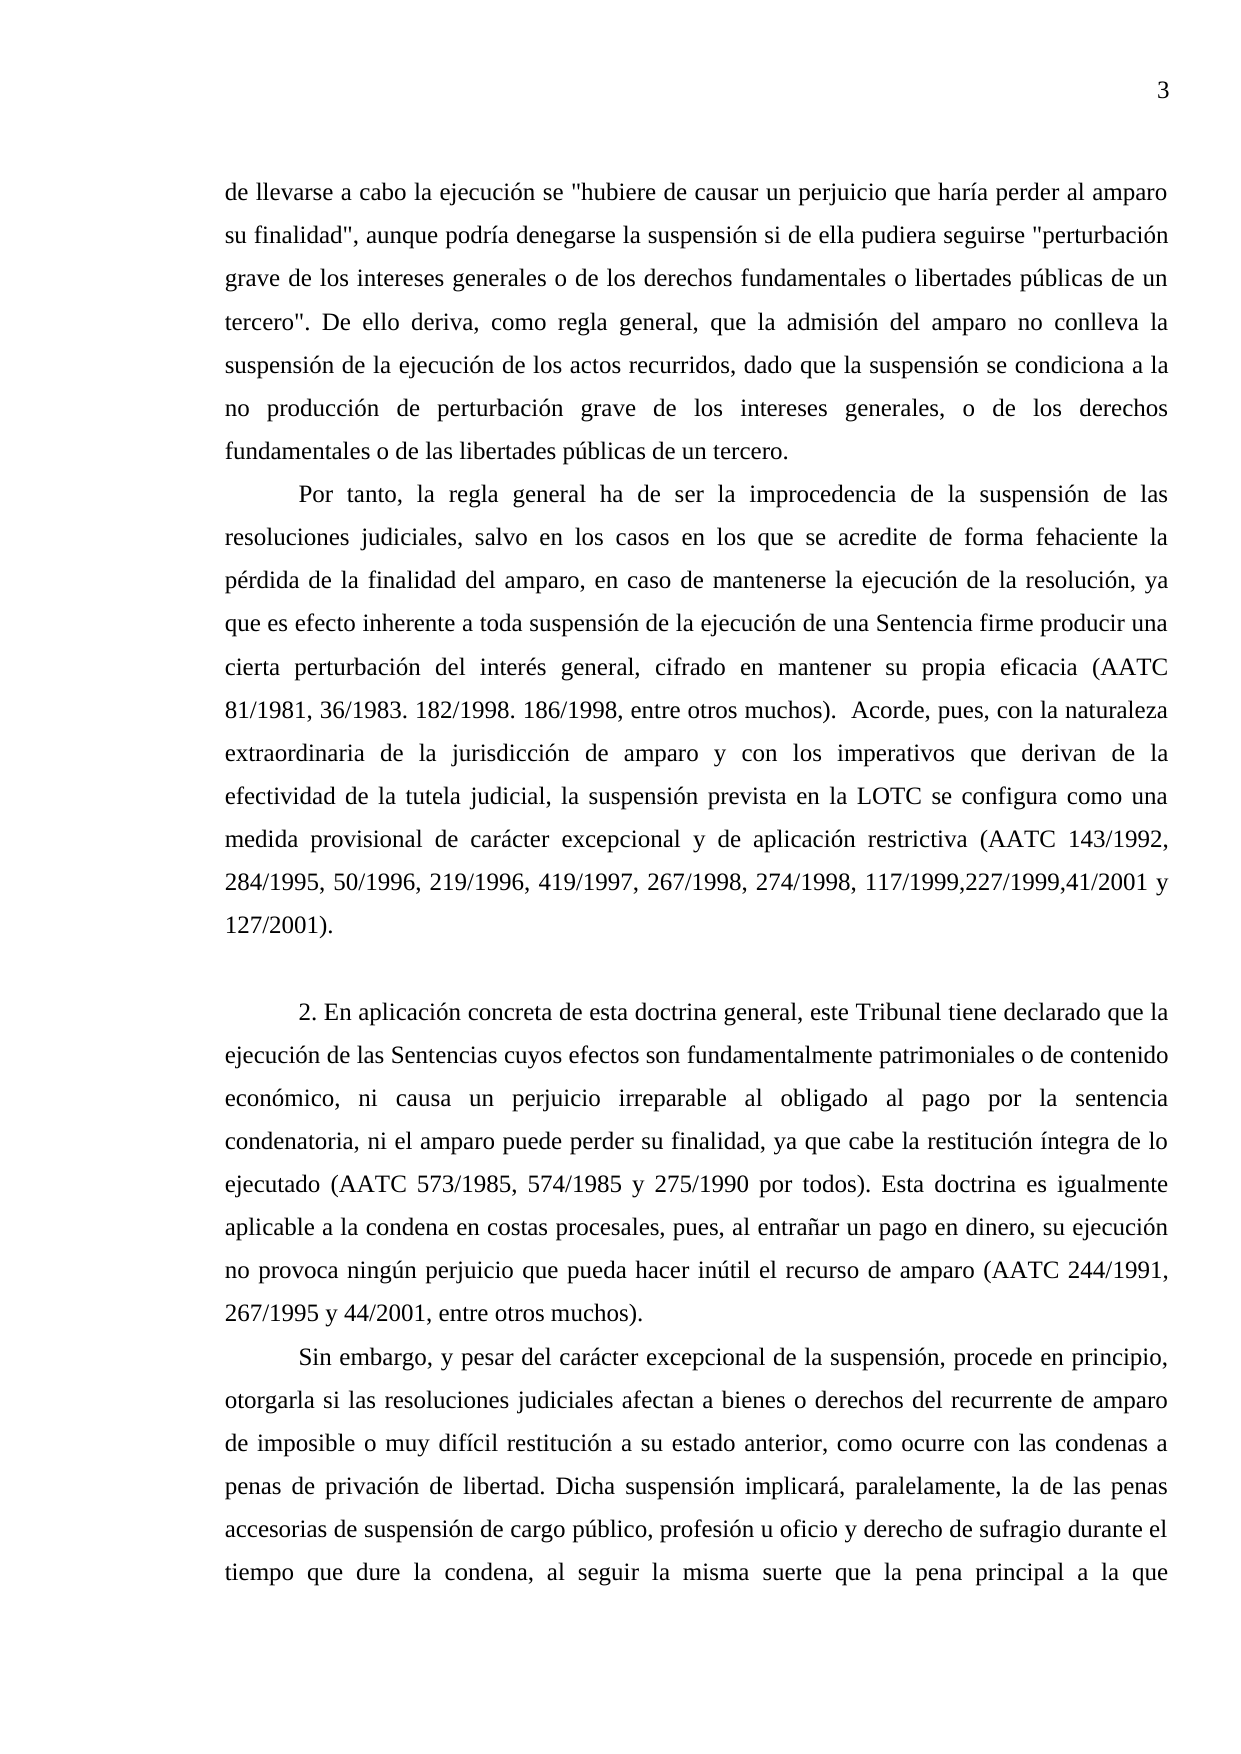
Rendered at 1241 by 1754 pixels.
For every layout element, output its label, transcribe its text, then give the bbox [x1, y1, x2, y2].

text 2. En aplicación concreta de esta doctrina general, este Tribunal tiene declarado que la ejecución de las Sentencias cuyos efectos son fundamentalmente patrimoniales o de contenido económico, ni causa un perjuicio irreparable al obligado al pago por la sentencia condenatoria, ni el amparo puede perder su finalidad, ya que cabe la restitución íntegra de lo ejecutado (AATC 573/1985, 574/1985 y 275/1990 por todos). Esta doctrina es igualmente aplicable a la condena en costas procesales, pues, al entrañar un pago en dinero, su ejecución no provoca ningún perjuicio que pueda hacer inútil el recurso de amparo (AATC 244/1991, 267/1995 y 44/2001, entre otros muchos). [224, 997, 1169, 1327]
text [224, 1342, 1169, 1586]
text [224, 177, 1169, 465]
text Por tanto, la regla general ha de ser la improcedencia de la suspensión de las resoluciones judiciales, salvo en los casos en los que se acredite de forma fehaciente la pérdida de la finalidad del amparo, en caso de mantenerse la ejecución de la resolución, ya que es efecto inherente a toda suspensión de la ejecución de una Sentencia firme producir una cierta perturbación del interés general, cifrado en mantener su propia eficacia (AATC 81/1981, 36/1983. 182/1998. 186/1998, entre otros muchos). Acorde, pues, con la naturaleza extraordinaria de la jurisdicción de amparo y con los imperativos que derivan de la efectividad de la tutela judicial, la suspensión prevista en la LOTC se configura como una medida provisional de carácter excepcional y de aplicación restrictiva (AATC 143/1992, 284/1995, 50/1996, 219/1996, 419/1997, 267/1998, 274/1998, 117/1999,227/1999,41/2001 y 127/2001). [224, 479, 1169, 939]
